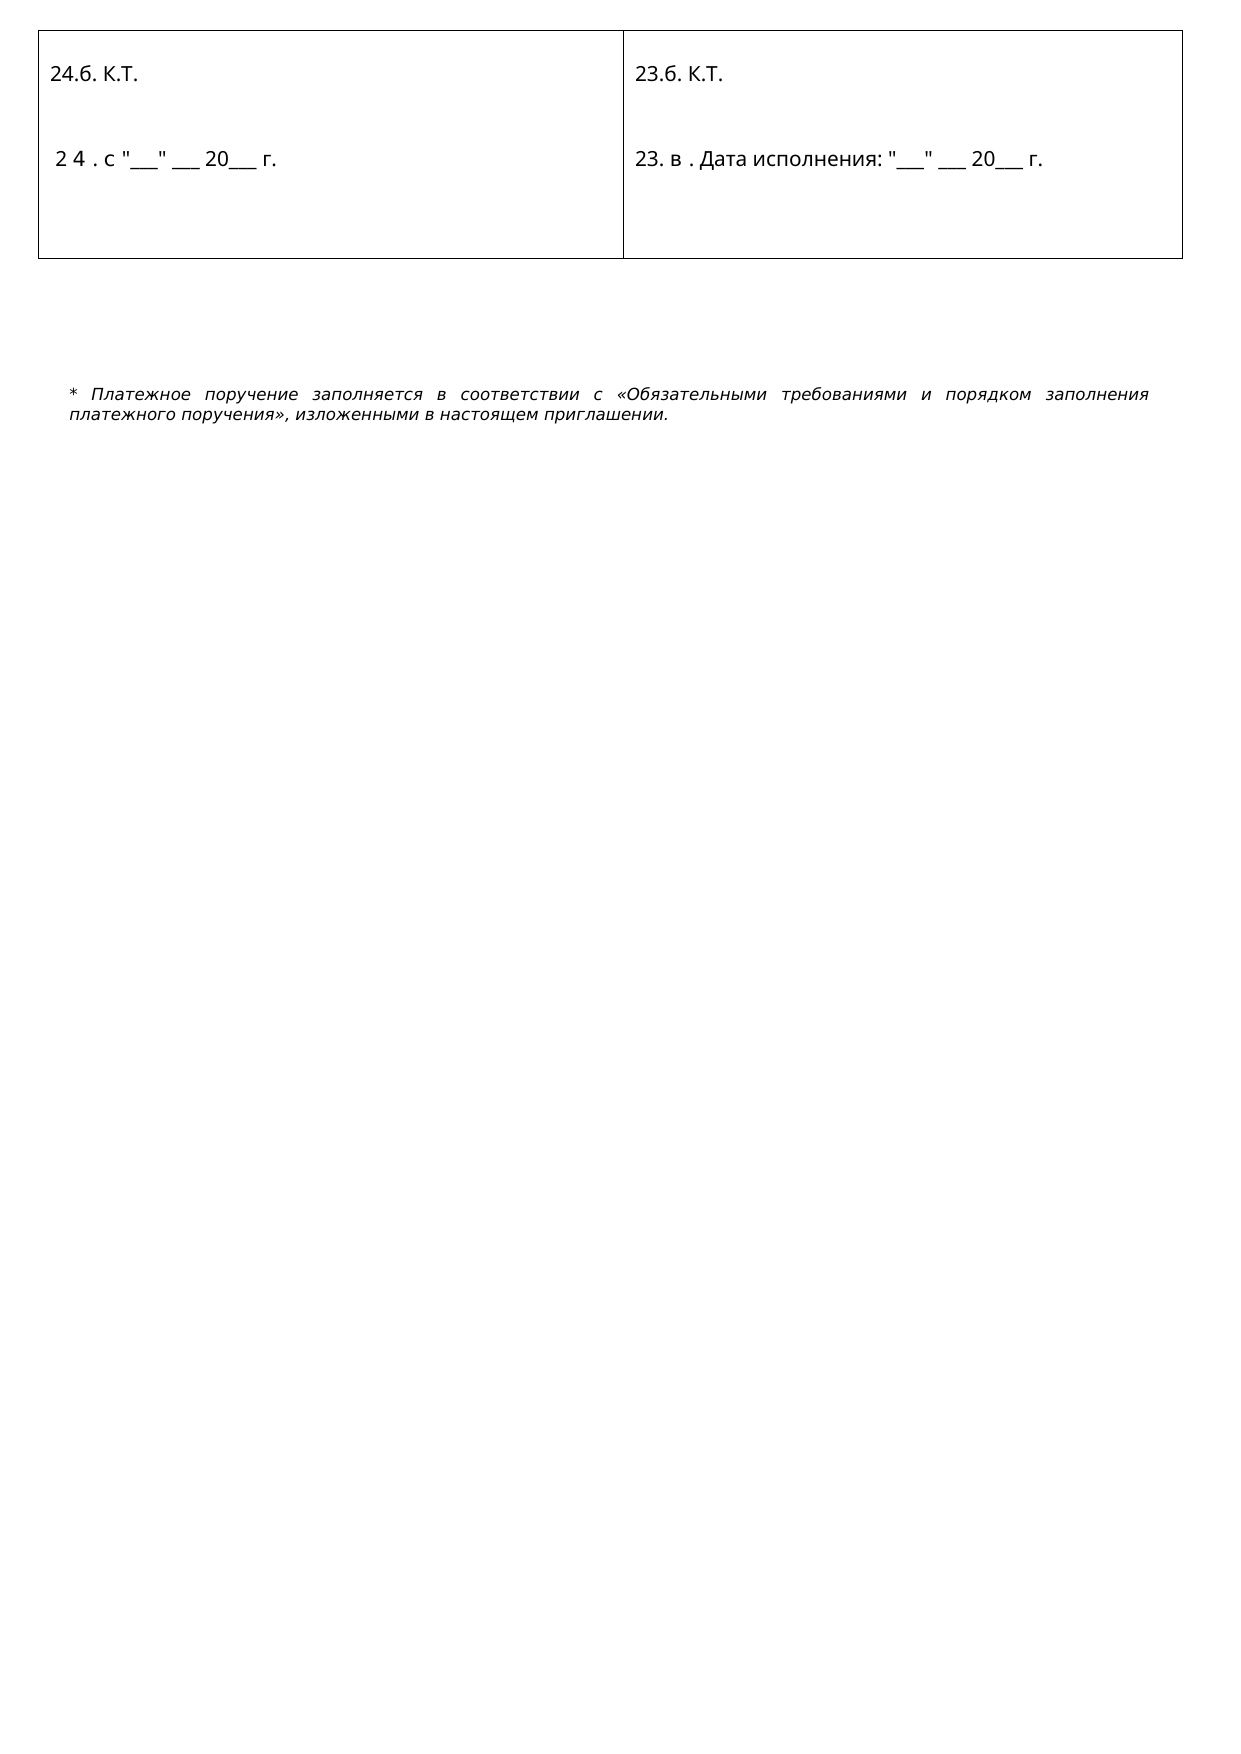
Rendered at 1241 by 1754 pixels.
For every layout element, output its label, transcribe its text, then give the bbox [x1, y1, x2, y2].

text * Платежное поручение заполняется в соответствии с «Обязательными требованиями и порядком заполнения платежного поручения», изложенными в настоящем приглашении. [69, 385, 1152, 424]
table_cell 23.б. К.Т. 23. в . Дата исполнения: "___" ___ 20___ г. [624, 31, 1182, 258]
table_cell 24.б. К.Т. 2 4 . с "___" ___ 20___ г. [39, 31, 623, 258]
